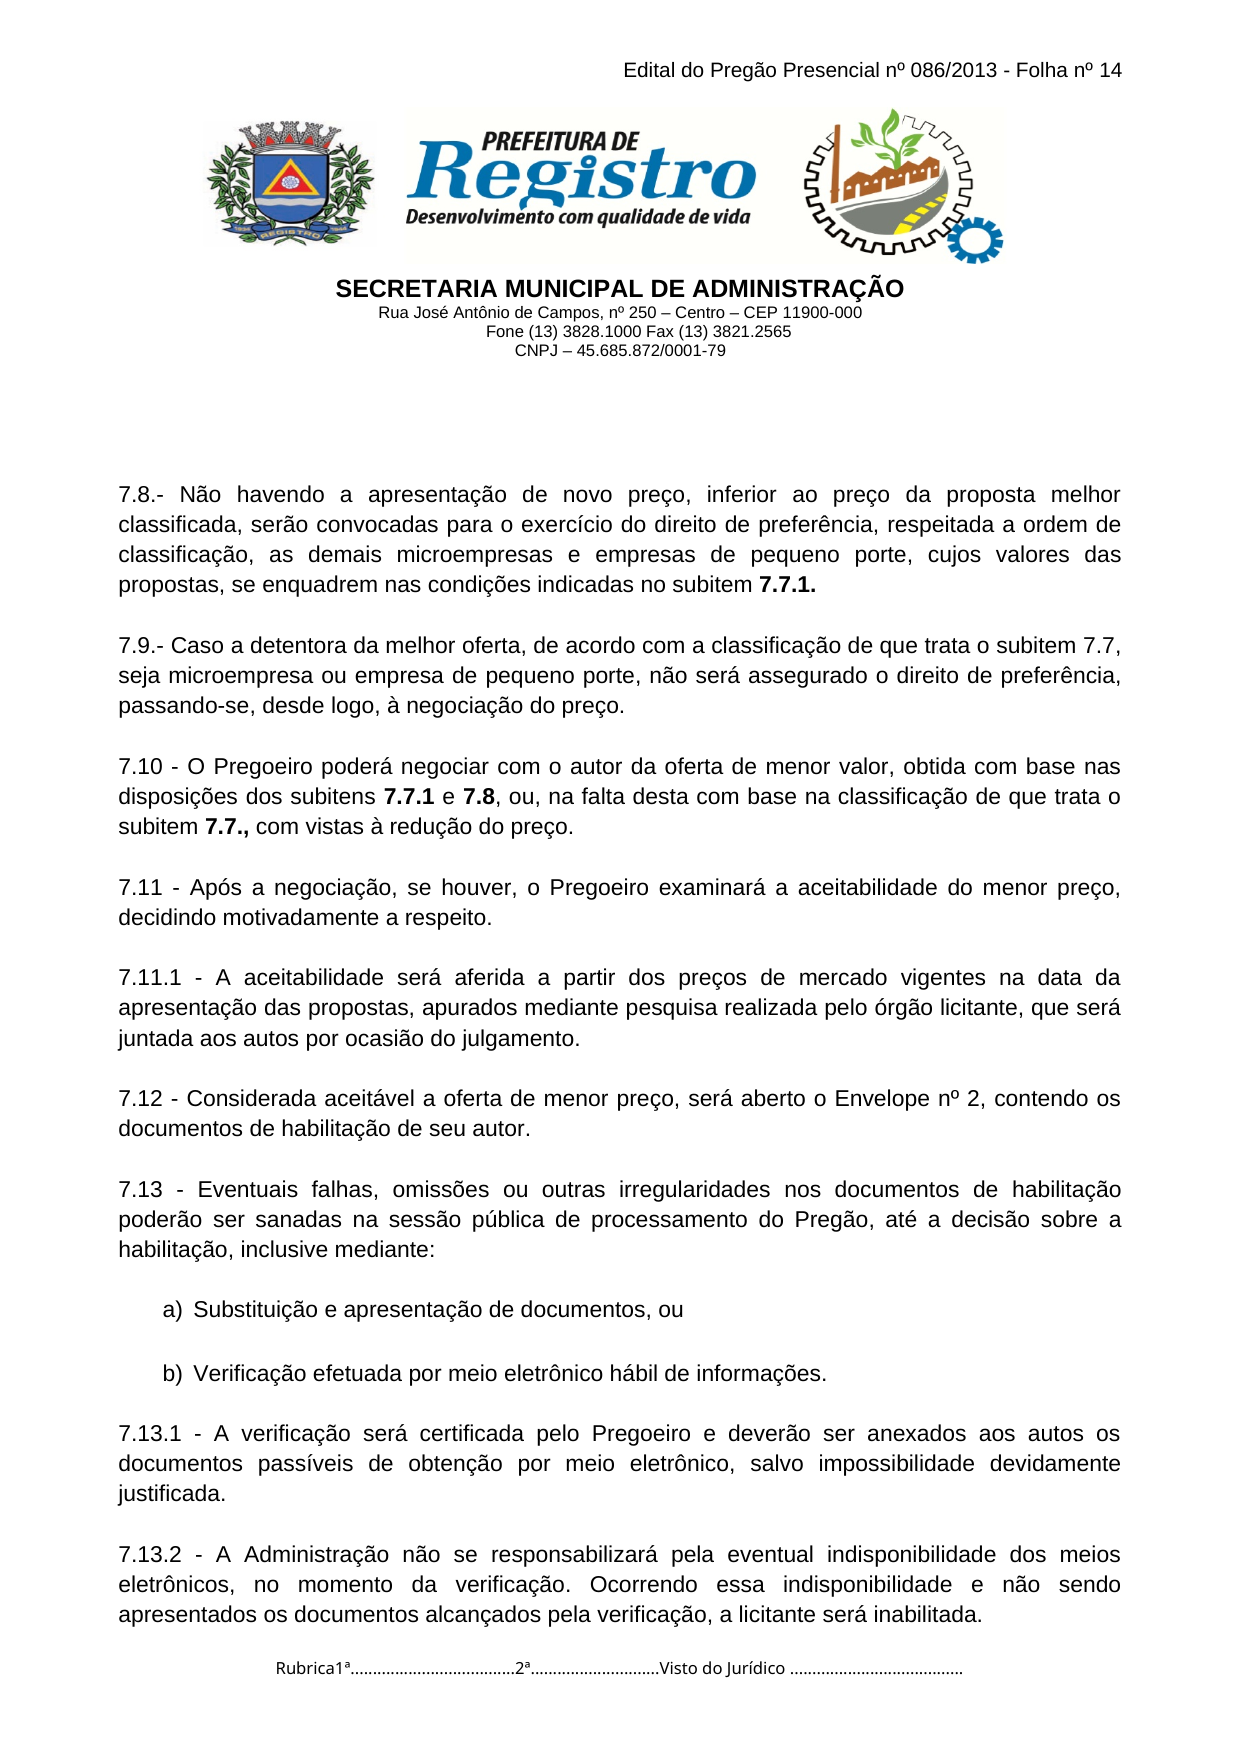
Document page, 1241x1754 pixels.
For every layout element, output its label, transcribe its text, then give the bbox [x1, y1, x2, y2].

text 7.12 - Considerada aceitável a oferta de menor preço, será aberto o Envelope nº 2, contendo os documentos de habilitação de seu autor. [118, 1085, 1122, 1141]
text 7.13.2 - A Administração não se responsabilizará pela eventual indisponibilidade dos meios eletrônicos, no momento da verificação. Ocorrendo essa indisponibilidade e não sendo apresentados os documentos alcançados pela verificação, a licitante será inabilitada. [118, 1541, 1122, 1628]
text 7.10 - O Pregoeiro poderá negociar com o autor da oferta de menor valor, obtida com base nas disposições dos subitens 7.7.1 e 7.8, ou, na falta desta com base na classificação de que trata o subitem 7.7., com vistas à redução do preço. [118, 753, 1122, 839]
picture [166, 107, 1021, 264]
list Substituição e apresentação de documentos, ou [162, 1296, 1122, 1323]
text 7.13 - Eventuais falhas, omissões ou outras irregularidades nos documentos de habilitação poderão ser sanadas na sessão pública de processamento do Pregão, até a decisão sobre a habilitação, inclusive mediante: [118, 1176, 1122, 1262]
text 7.9.- Caso a detentora da melhor oferta, de acordo com a classificação de que trata o subitem 7.7, seja microempresa ou empresa de pequeno porte, não será assegurado o direito de preferência, passando-se, desde logo, à negociação do preço. [118, 632, 1122, 718]
text 7.13.1 - A verificação será certificada pelo Pregoeiro e deverão ser anexados aos autos os documentos passíveis de obtenção por meio eletrônico, salvo impossibilidade devidamente justificada. [118, 1420, 1122, 1507]
text 7.11.1 - A aceitabilidade será aferida a partir dos preços de mercado vigentes na data da apresentação das propostas, apurados mediante pesquisa realizada pelo órgão licitante, que será juntada aos autos por ocasião do julgamento. [118, 964, 1122, 1051]
text 7.11 - Após a negociação, se houver, o Pregoeiro examinará a aceitabilidade do menor preço, decidindo motivadamente a respeito. [118, 873, 1122, 930]
text 7.8.- Não havendo a apresentação de novo preço, inferior ao preço da proposta melhor classificada, serão convocadas para o exercício do direito de preferência, respeitada a ordem de classificação, as demais microempresas e empresas de pequeno porte, cujos valores das propostas, se enquadrem nas condições indicadas no subitem 7.7.1. [118, 481, 1122, 598]
list Verificação efetuada por meio eletrônico hábil de informações. [162, 1359, 1122, 1386]
